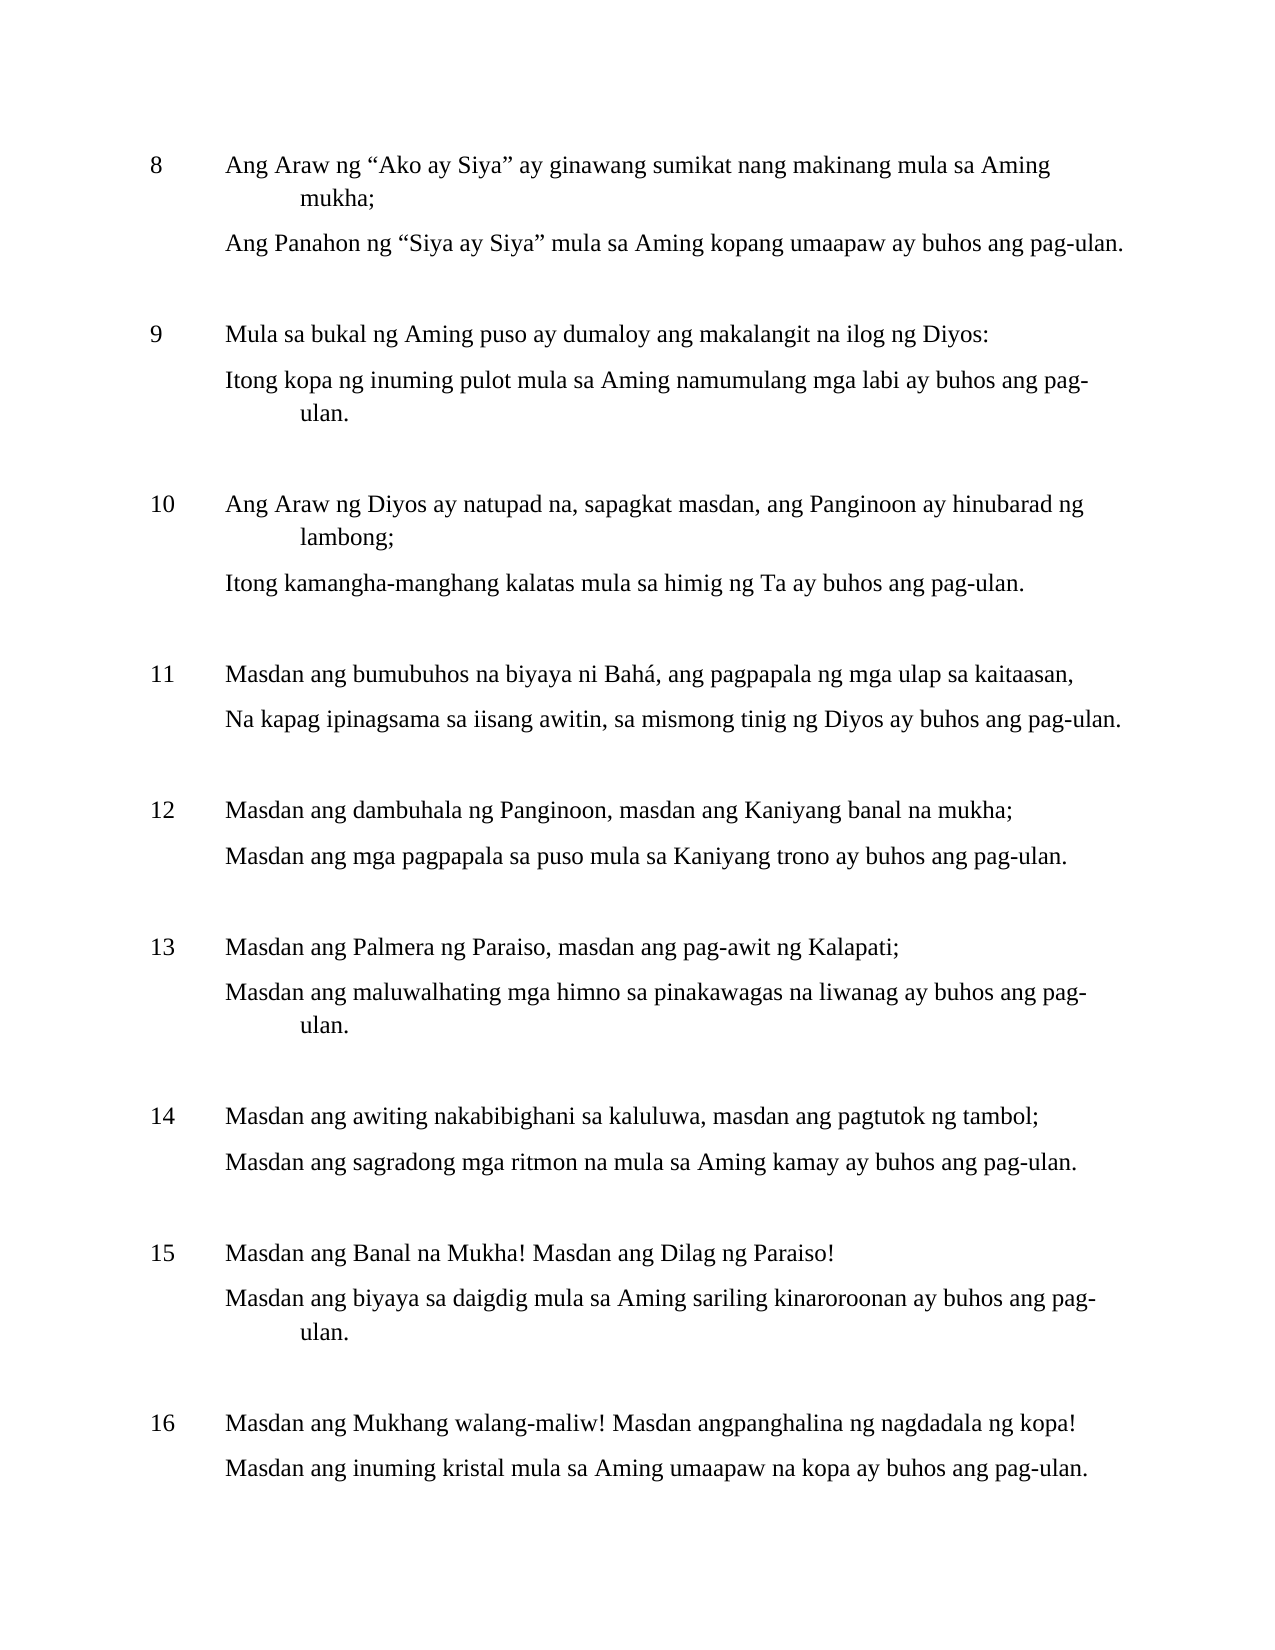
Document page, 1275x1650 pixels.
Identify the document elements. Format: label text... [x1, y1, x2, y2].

text 11 Masdan ang bumubuhos na biyaya ni Bahá, ang pagpapala ng mga ulap sa kaitaasan, [150, 659, 1125, 687]
text Itong kamangha-manghang kalatas mula sa himig ng Ta ay buhos ang pag-ulan. [150, 568, 1125, 596]
text 10 Ang Araw ng Diyos ay natupad na, sapagkat masdan, ang Panginoon ay hinubarad ng lambong; [150, 489, 1125, 551]
text 16 Masdan ang Mukhang walang-maliw! Masdan angpanghalina ng nagdadala ng kopa! [150, 1408, 1125, 1436]
text Masdan ang maluwalhating mga himno sa pinakawagas na liwanag ay buhos ang pag-ulan. [150, 977, 1125, 1039]
text Ang Panahon ng “Siya ay Siya” mula sa Aming kopang umaapaw ay buhos ang pag-ulan. [150, 228, 1125, 257]
text Na kapag ipinagsama sa iisang awitin, sa mismong tinig ng Diyos ay buhos ang pag-ulan. [150, 704, 1125, 733]
text 15 Masdan ang Banal na Mukha! Masdan ang Dilag ng Paraiso! [150, 1238, 1125, 1267]
text 13 Masdan ang Palmera ng Paraiso, masdan ang pag-awit ng Kalapati; [150, 932, 1125, 961]
text 9 Mula sa bukal ng Aming puso ay dumaloy ang makalangit na ilog ng Diyos: [150, 319, 1125, 348]
text 8 Ang Araw ng “Ako ay Siya” ay ginawang sumikat nang makinang mula sa Aming mukha; [150, 150, 1125, 212]
text 12 Masdan ang dambuhala ng Panginoon, masdan ang Kaniyang banal na mukha; [150, 795, 1125, 824]
text 14 Masdan ang awiting nakabibighani sa kaluluwa, masdan ang pagtutok ng tambol; [150, 1101, 1125, 1130]
text Masdan ang mga pagpapala sa puso mula sa Kaniyang trono ay buhos ang pag-ulan. [150, 841, 1125, 869]
text Masdan ang inuming kristal mula sa Aming umaapaw na kopa ay buhos ang pag-ulan. [150, 1453, 1125, 1482]
text Itong kopa ng inuming pulot mula sa Aming namumulang mga labi ay buhos ang pag-ulan. [150, 365, 1125, 427]
text Masdan ang biyaya sa daigdig mula sa Aming sariling kinaroroonan ay buhos ang pag-ulan. [150, 1283, 1125, 1345]
text Masdan ang sagradong mga ritmon na mula sa Aming kamay ay buhos ang pag-ulan. [150, 1147, 1125, 1176]
